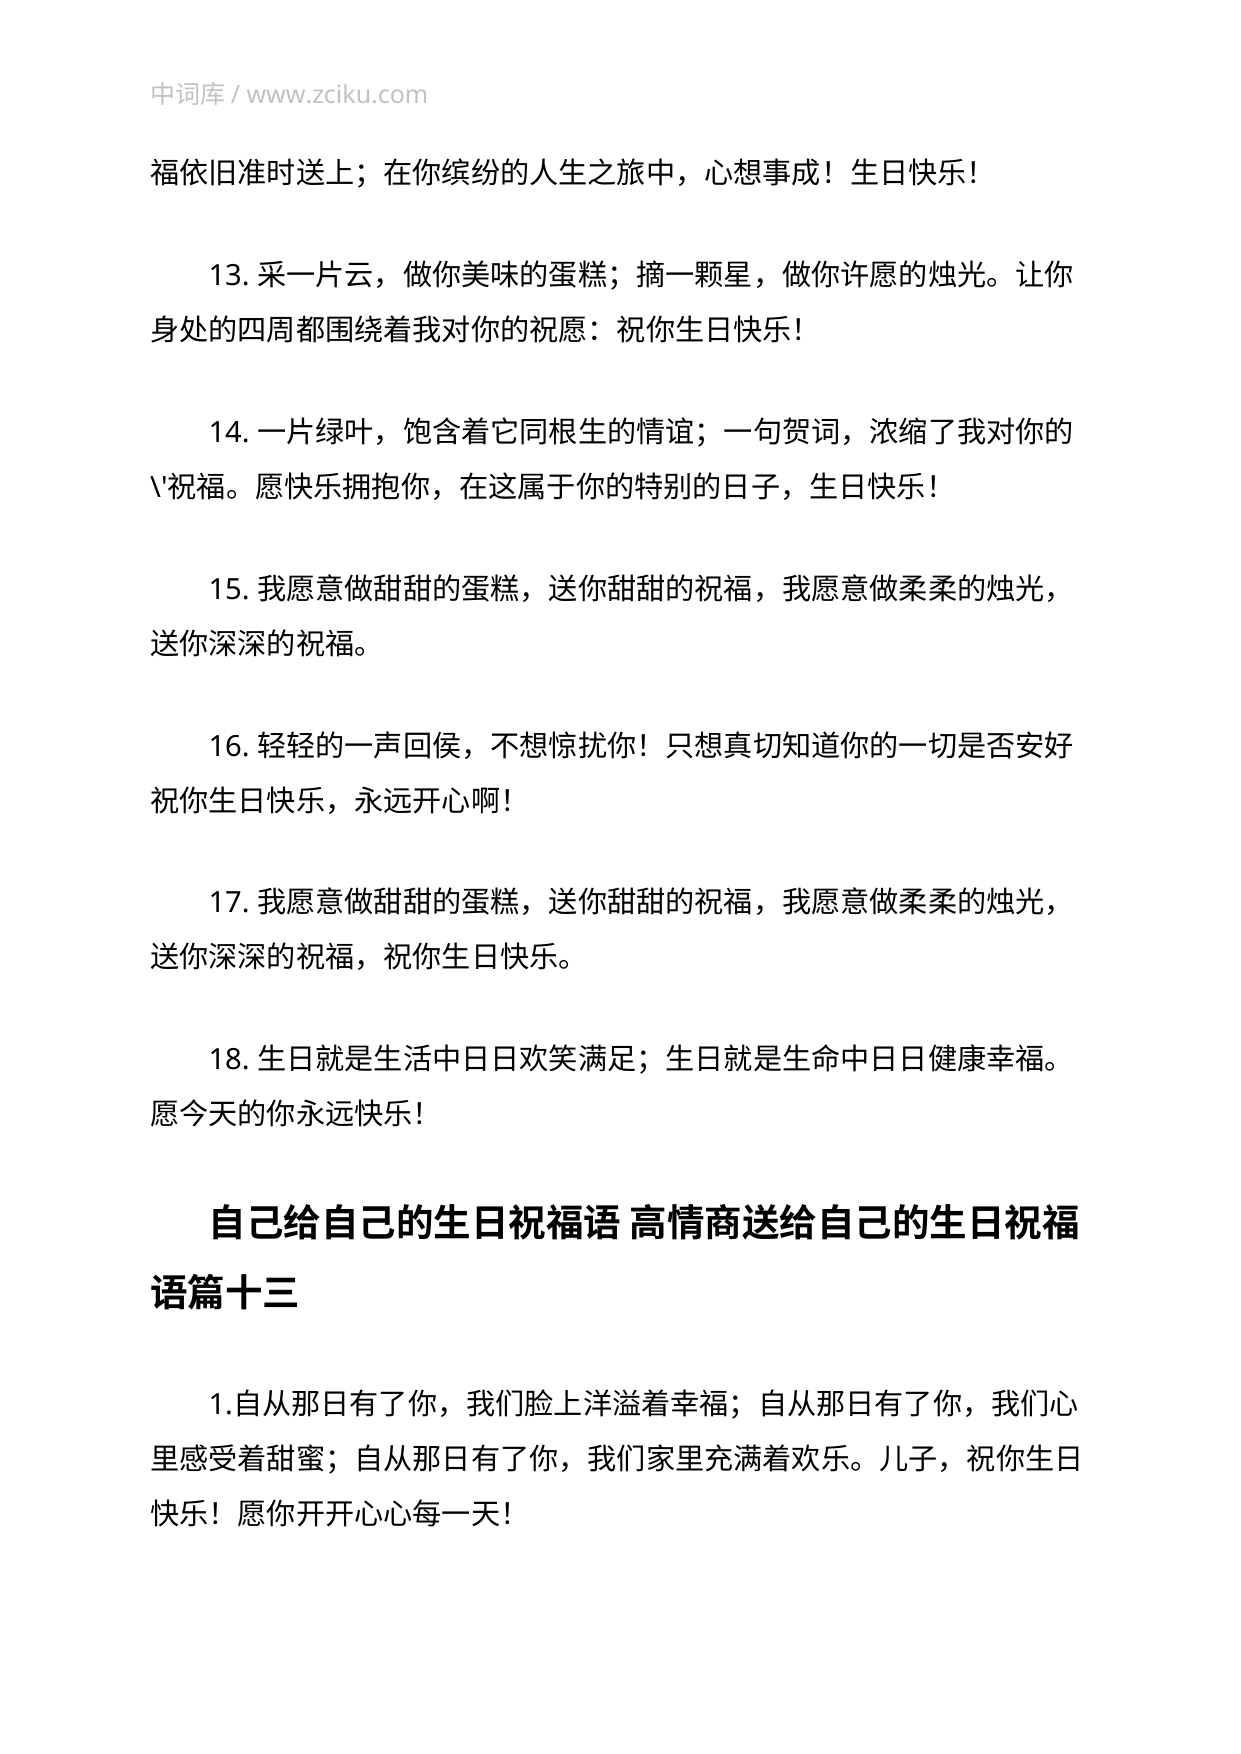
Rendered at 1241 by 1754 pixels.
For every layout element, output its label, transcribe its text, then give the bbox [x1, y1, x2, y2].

text 15. 我愿意做甜甜的蛋糕，送你甜甜的祝福，我愿意做柔柔的烛光，送你深深的祝福。 [150, 566, 1090, 663]
text 18. 生日就是生活中日日欢笑满足；生日就是生命中日日健康幸福。愿今天的你永远快乐！ [150, 1036, 1090, 1133]
text 自己给自己的生日祝福语 高情商送给自己的生日祝福语篇十三 [150, 1193, 1090, 1317]
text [150, 150, 1090, 192]
text 17. 我愿意做甜甜的蛋糕，送你甜甜的祝福，我愿意做柔柔的烛光，送你深深的祝福，祝你生日快乐。 [150, 879, 1090, 976]
text 13. 采一片云，做你美味的蛋糕；摘一颗星，做你许愿的烛光。让你身处的四周都围绕着我对你的祝愿：祝你生日快乐！ [150, 252, 1090, 349]
text 14. 一片绿叶，饱含着它同根生的情谊；一句贺词，浓缩了我对你的\'祝福。愿快乐拥抱你，在这属于你的特别的日子，生日快乐！ [150, 408, 1090, 506]
text 16. 轻轻的一声回侯，不想惊扰你！只想真切知道你的一切是否安好祝你生日快乐，永远开心啊！ [150, 722, 1090, 819]
text 1.自从那日有了你，我们脸上洋溢着幸福；自从那日有了你，我们心里感受着甜蜜；自从那日有了你，我们家里充满着欢乐。儿子，祝你生日快乐！愿你开开心心每一天！ [150, 1381, 1090, 1533]
